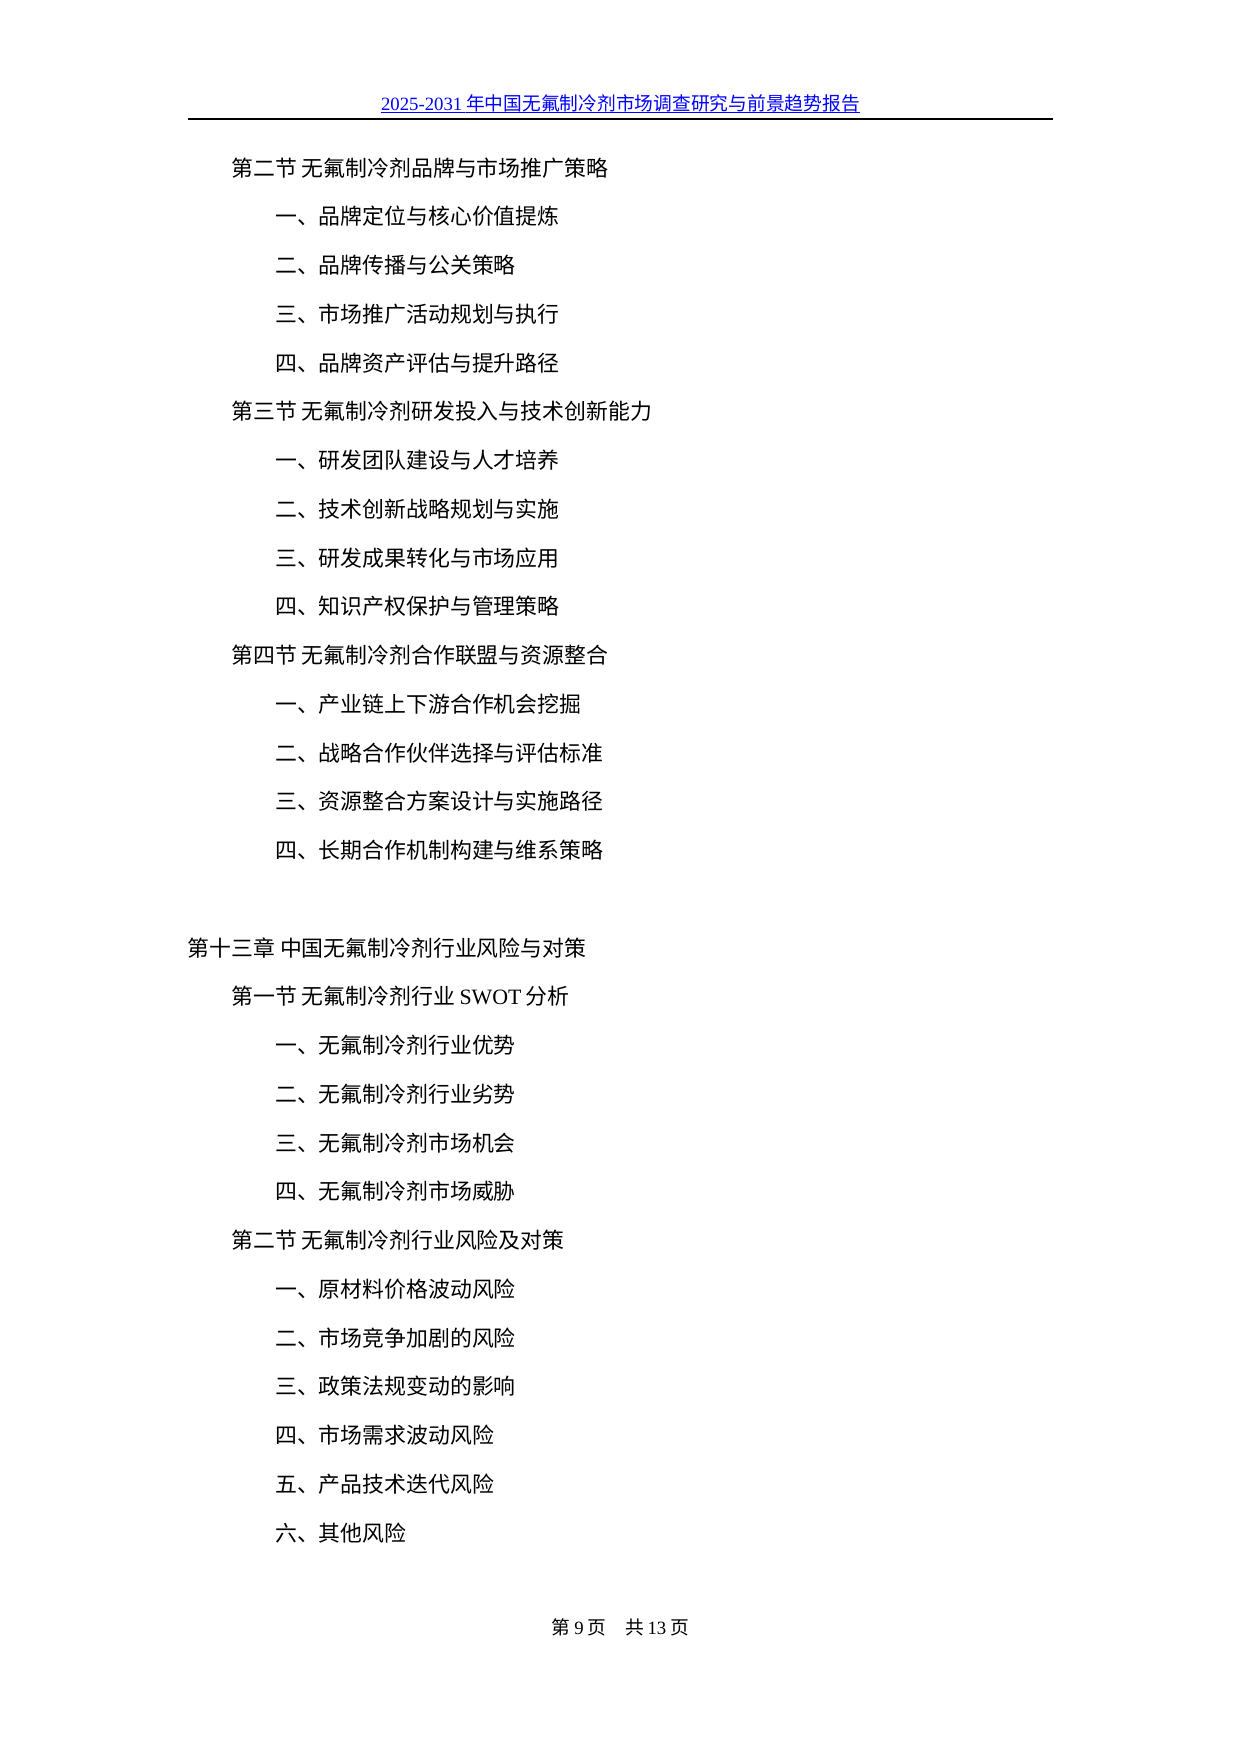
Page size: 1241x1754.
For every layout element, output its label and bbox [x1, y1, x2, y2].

text [187, 150, 1053, 1548]
